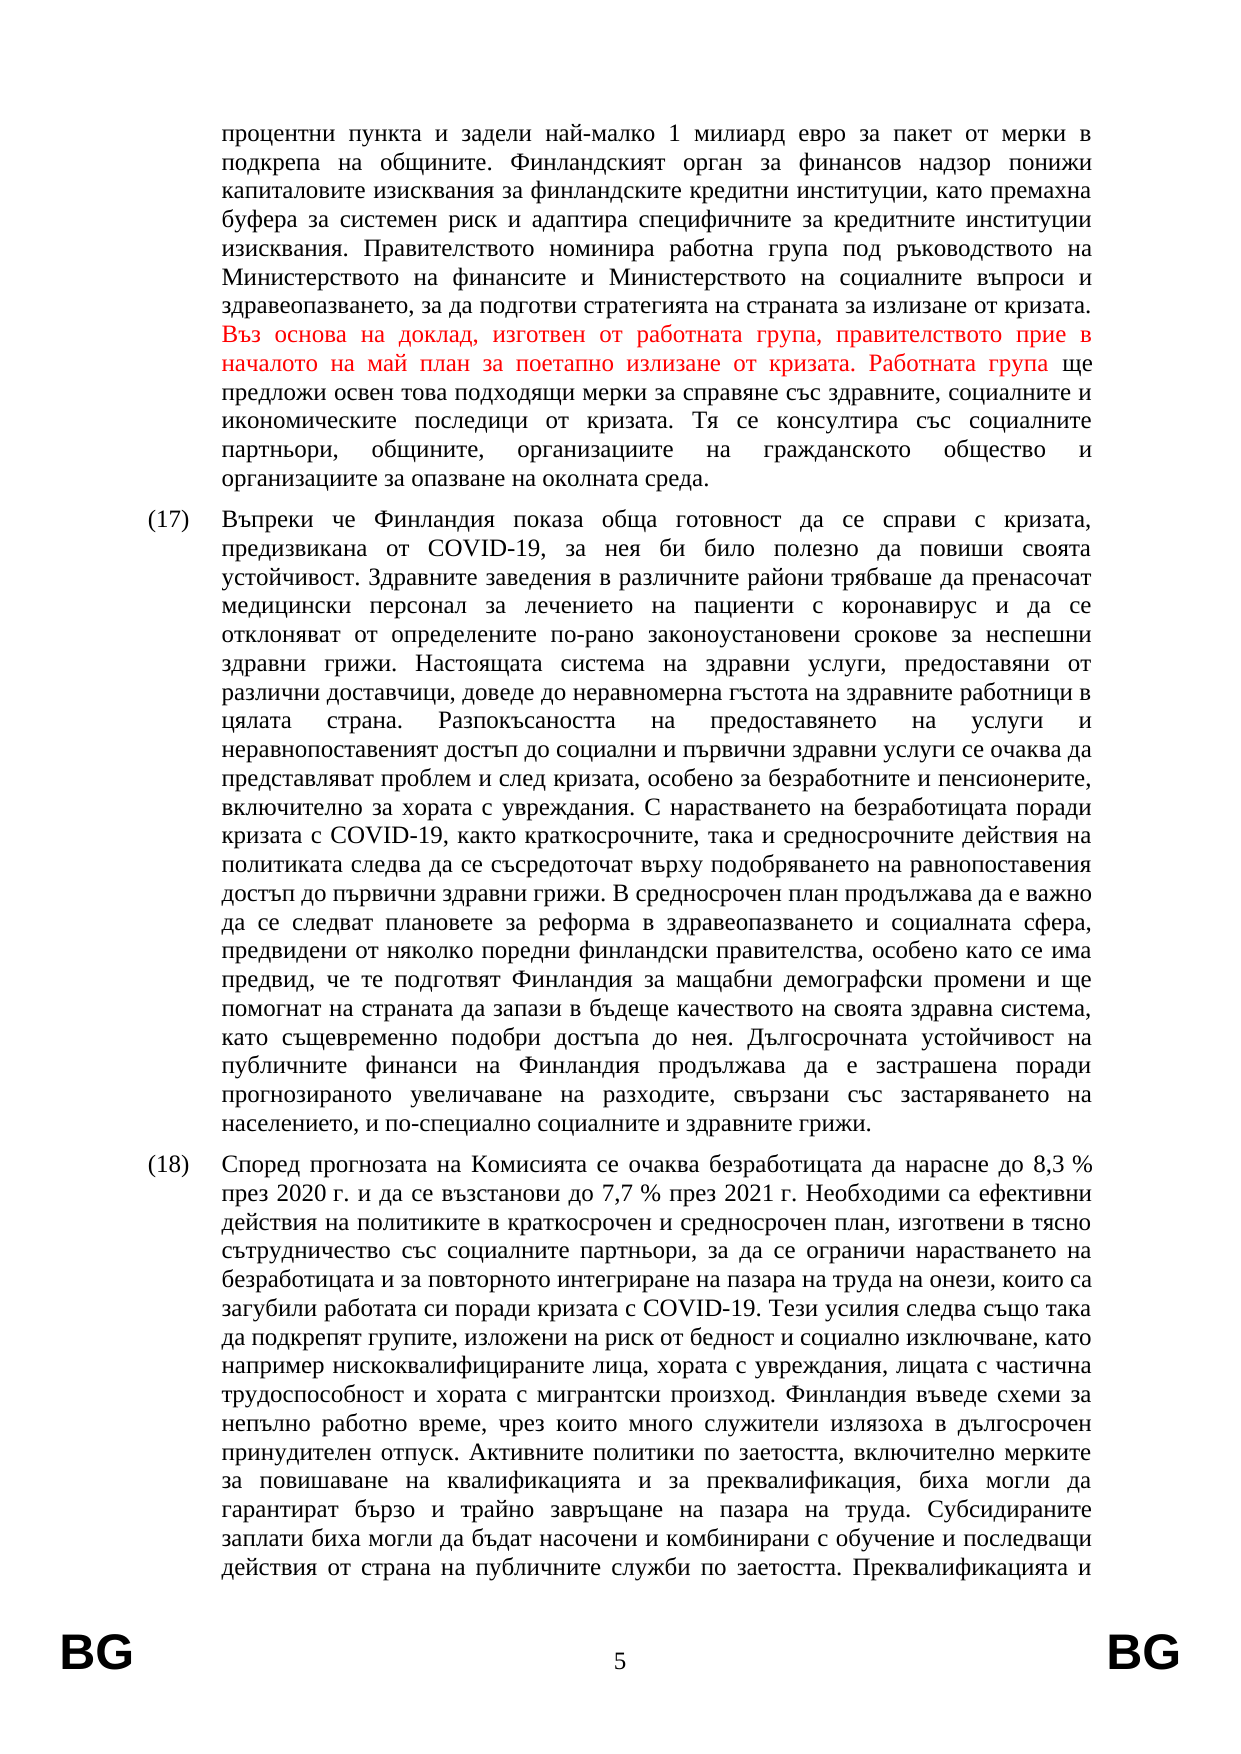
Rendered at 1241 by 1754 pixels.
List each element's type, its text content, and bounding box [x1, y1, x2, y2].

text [148, 118, 1093, 492]
text (17) Въпреки че Финландия показа обща готовност да се справи с кризата, предизвикана от COVID-19, за нея би било полезно да повиши своята устойчивост. Здравните заведения в различните райони трябваше да пренасочат медицински персонал за лечението на пациенти с коронавирус и да се отклоняват от определените по-рано законоустановени срокове за неспешни здравни грижи. Настоящата система на здравни услуги, предоставяни от различни доставчици, доведе до неравномерна гъстота на здравните работници в цялата страна. Разпокъсаността на предоставянето на услуги и неравнопоставеният достъп до социални и първични здравни услуги се очаква да представляват проблем и след кризата, особено за безработните и пенсионерите, включително за хората с увреждания. С нарастването на безработицата поради кризата с COVID-19, както краткосрочните, така и средносрочните действия на политиката следва да се съсредоточат върху подобряването на равнопоставения достъп до първични здравни грижи. В средносрочен план продължава да е важно да се следват плановете за реформа в здравеопазването и социалната сфера, предвидени от няколко поредни финландски правителства, особено като се има предвид, че те подготвят Финландия за мащабни демографски промени и ще помогнат на страната да запази в бъдеще качеството на своята здравна система, като същевременно подобри достъпа до нея. Дългосрочната устойчивост на публичните финанси на Финландия продължава да е застрашена поради прогнозираното увеличаване на разходите, свързани със застаряването на населението, и по-специално социалните и здравните грижи. [148, 504, 1093, 1137]
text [148, 1149, 1093, 1581]
